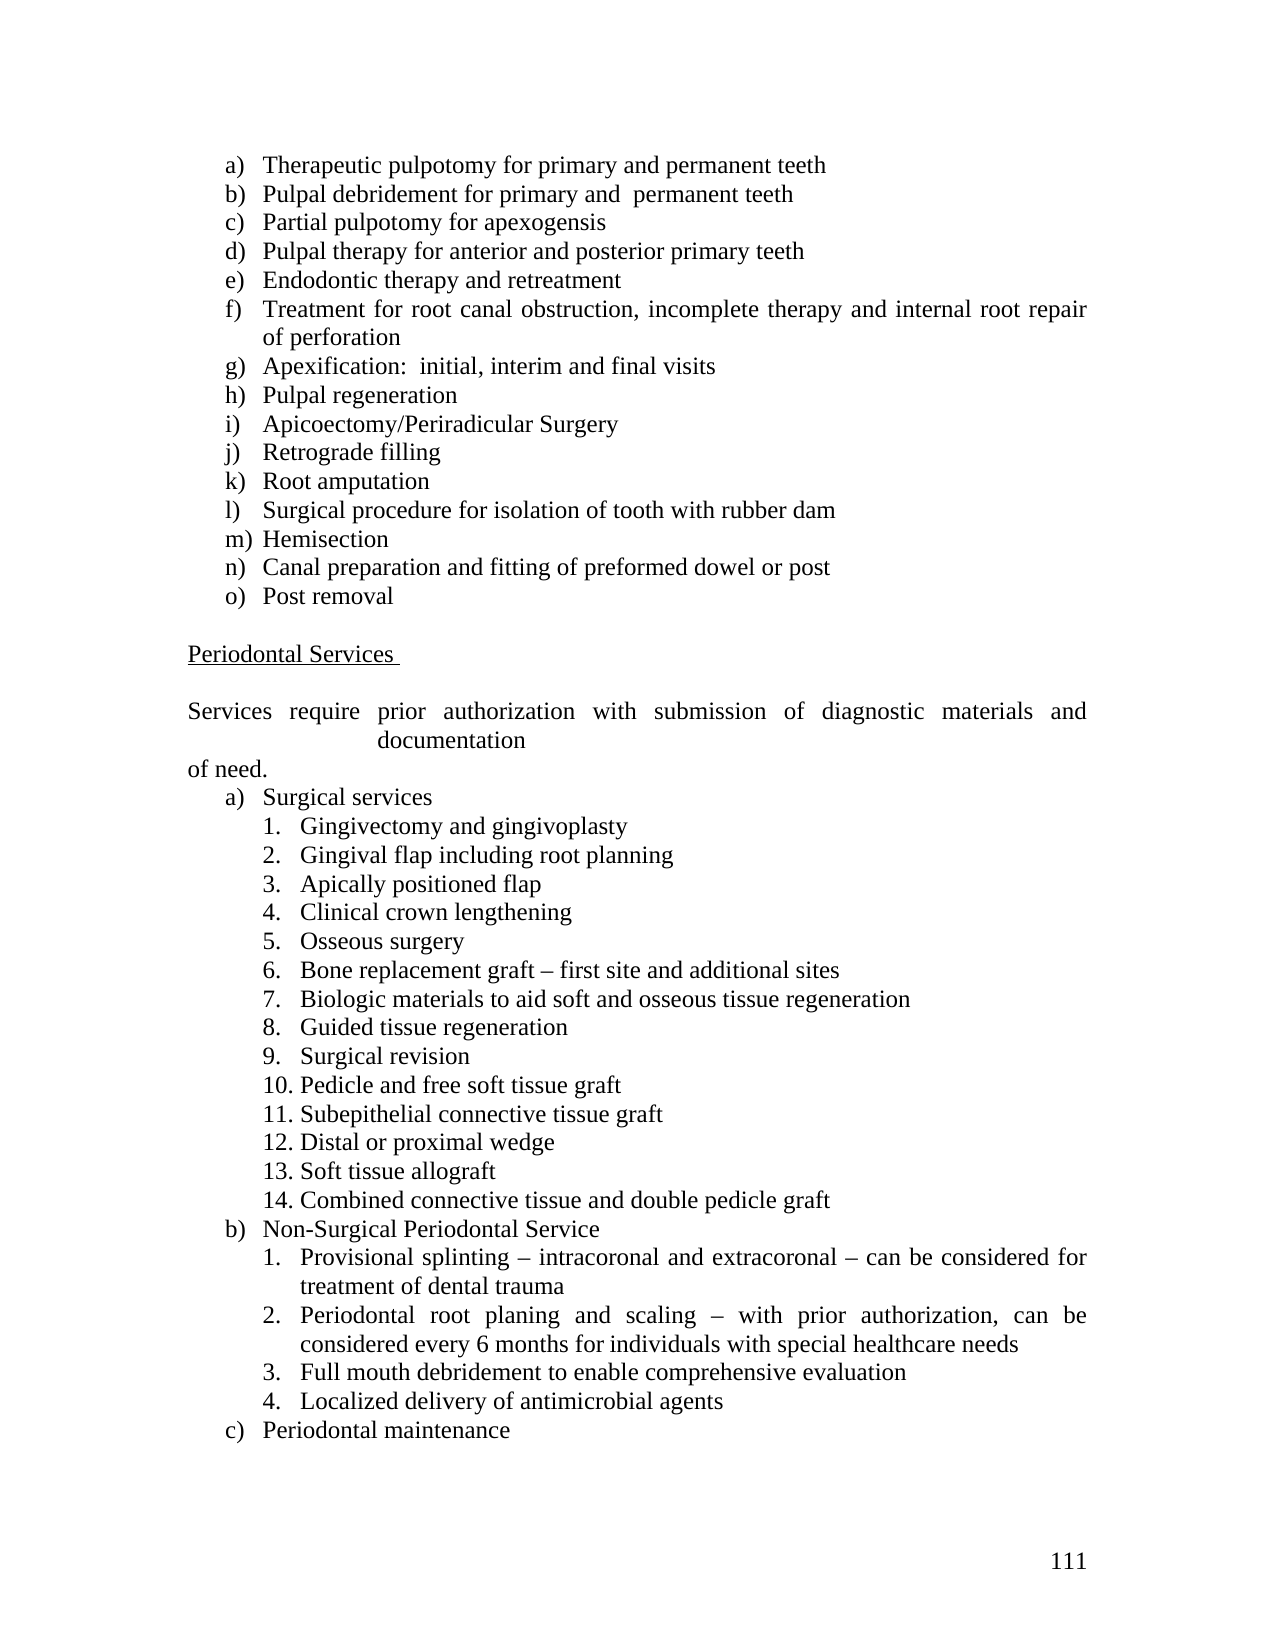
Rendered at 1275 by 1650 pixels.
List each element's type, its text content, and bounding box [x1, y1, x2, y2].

list Pulpal regeneration [225, 380, 1087, 409]
list Distal or proximal wedge [262, 1127, 1087, 1156]
list Root amputation [225, 466, 1087, 495]
list Bone replacement graft – first site and additional sites [262, 955, 1087, 984]
list Pulpal debridement for primary and permanent teeth [225, 179, 1087, 207]
list Partial pulpotomy for apexogensis [225, 207, 1087, 236]
text Services require prior authorization with submission of diagnostic materials and documentation [187, 696, 1087, 754]
list Provisional splinting – intracoronal and extracoronal – can be considered for treatment of dental trauma [262, 1242, 1087, 1300]
list Clinical crown lengthening [262, 897, 1087, 926]
list Hemisection [225, 524, 1087, 552]
list Endodontic therapy and retreatment [225, 265, 1087, 294]
list Combined connective tissue and double pedicle graft [262, 1185, 1087, 1214]
list Apicoectomy/Periradicular Surgery [225, 409, 1087, 437]
list Retrograde filling [225, 437, 1087, 466]
list Full mouth debridement to enable comprehensive evaluation [262, 1357, 1087, 1386]
list Periodontal root planing and scaling – with prior authorization, can be considered every 6 months for individuals with special healthcare needs [262, 1300, 1087, 1357]
list Surgical procedure for isolation of tooth with rubber dam [225, 495, 1087, 524]
list Pedicle and free soft tissue graft [262, 1070, 1087, 1099]
list Gingival flap including root planning [262, 840, 1087, 869]
list Guided tissue regeneration [262, 1012, 1087, 1041]
list Localized delivery of antimicrobial agents [262, 1386, 1087, 1415]
list Gingivectomy and gingivoplasty [262, 811, 1087, 840]
list Subepithelial connective tissue graft [262, 1099, 1087, 1127]
list Treatment for root canal obstruction, incomplete therapy and internal root repair of perforation [225, 294, 1087, 351]
list Canal preparation and fitting of preformed dowel or post [225, 552, 1087, 581]
list Non-Surgical Periodontal Service [225, 1214, 1087, 1242]
list Pulpal therapy for anterior and posterior primary teeth [225, 236, 1087, 265]
list Apexification: initial, interim and final visits [225, 351, 1087, 380]
text of need. [187, 754, 1087, 782]
list Soft tissue allograft [262, 1156, 1087, 1185]
list Surgical revision [262, 1041, 1087, 1070]
list Apically positioned flap [262, 869, 1087, 897]
text Periodontal Services [187, 639, 1087, 667]
list Therapeutic pulpotomy for primary and permanent teeth [225, 150, 1087, 179]
list Surgical services [225, 782, 1087, 811]
list Post removal [225, 581, 1087, 610]
list Osseous surgery [262, 926, 1087, 955]
list Biologic materials to aid soft and osseous tissue regeneration [262, 984, 1087, 1012]
list Periodontal maintenance [225, 1415, 1087, 1444]
